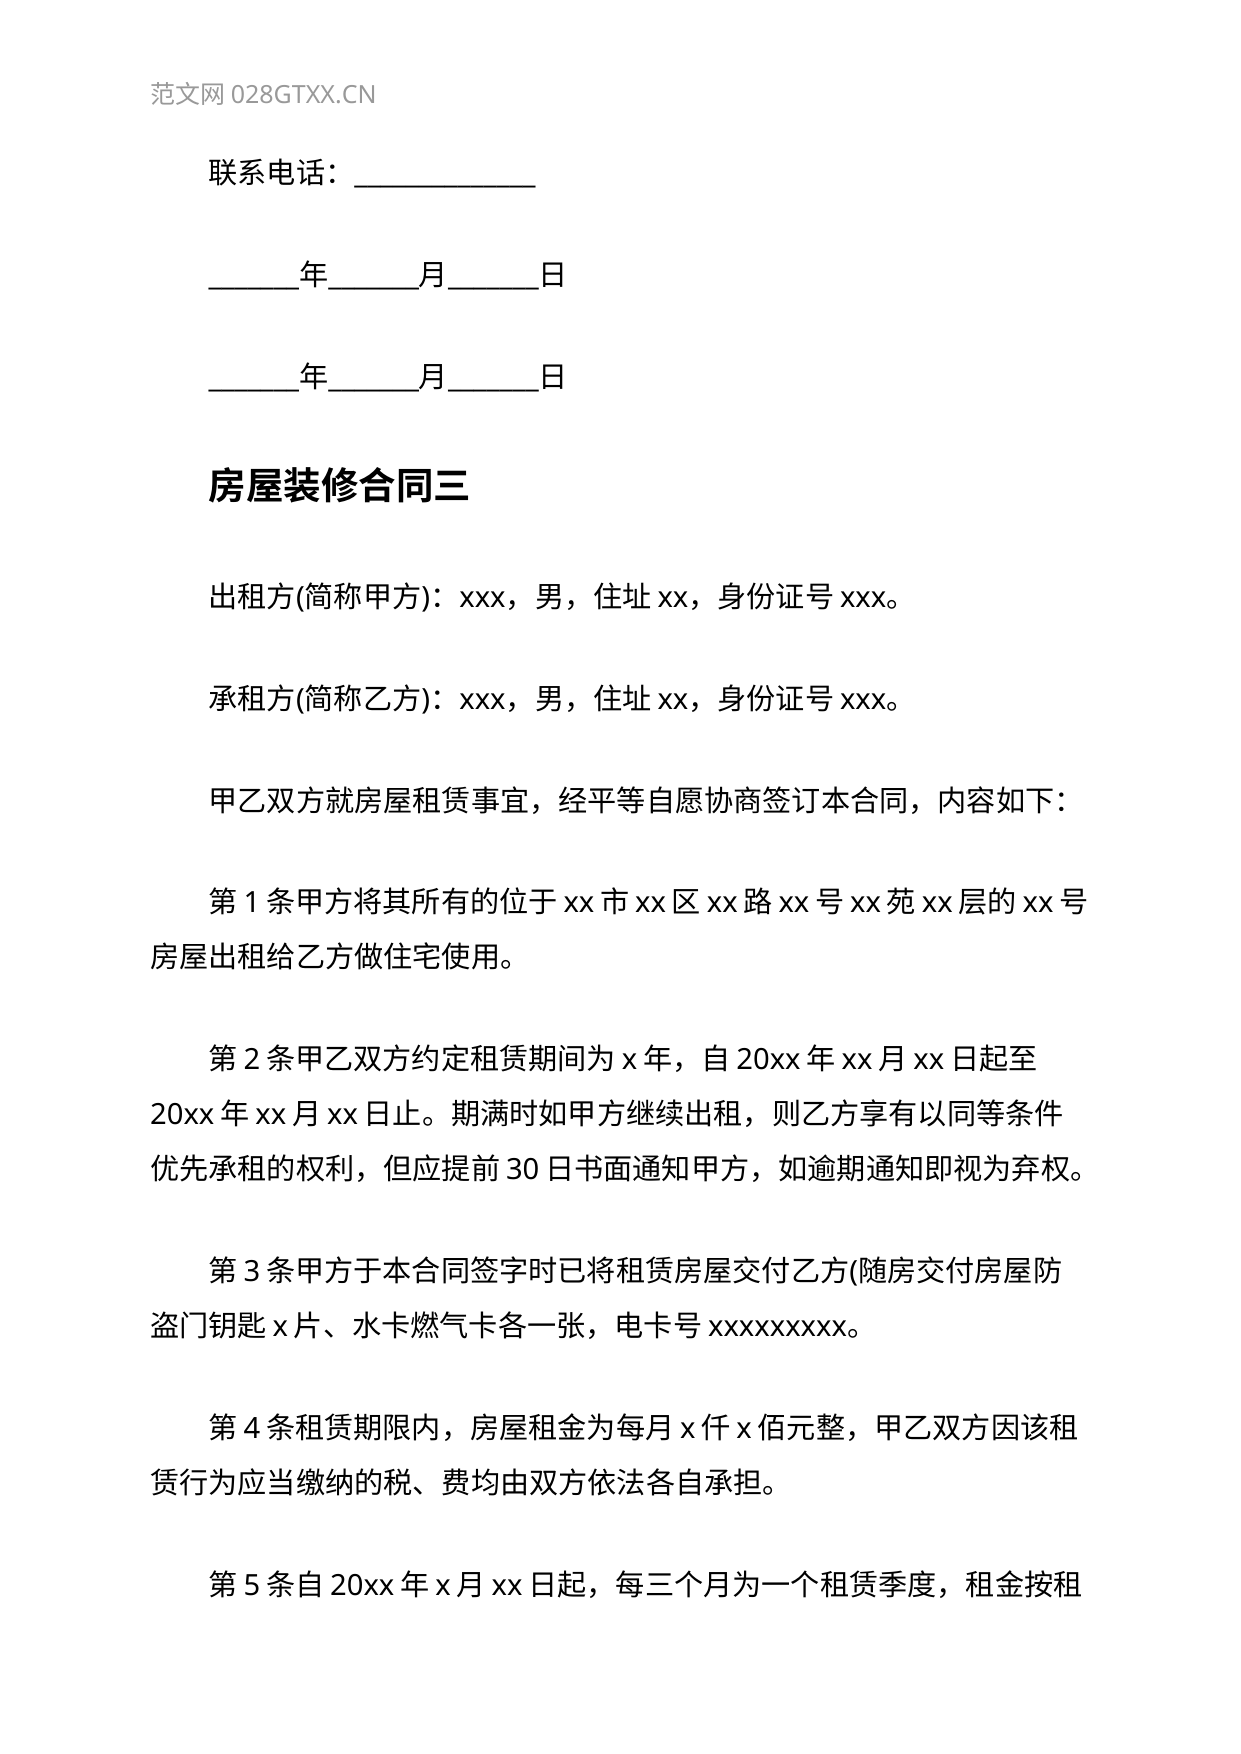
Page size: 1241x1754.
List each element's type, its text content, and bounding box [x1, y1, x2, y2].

text 甲乙双方就房屋租赁事宜，经平等自愿协商签订本合同，内容如下： [150, 777, 1090, 819]
text 第3条甲方于本合同签字时已将租赁房屋交付乙方(随房交付房屋防盗门钥匙x片、水卡燃气卡各一张，电卡号xxxxxxxxx。 [150, 1248, 1090, 1345]
text 承租方(简称乙方)：xxx，男，住址xx，身份证号xxx。 [150, 675, 1090, 718]
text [150, 1562, 1090, 1604]
text 联系电话：______________ [150, 150, 1090, 192]
text _______年_______月_______日 [150, 354, 1090, 396]
text _______年_______月_______日 [150, 252, 1090, 294]
text 第4条租赁期限内，房屋租金为每月x仟x佰元整，甲乙双方因该租赁行为应当缴纳的税、费均由双方依法各自承担。 [150, 1405, 1090, 1502]
text 第1条甲方将其所有的位于xx市xx区xx路xx号xx苑xx层的xx号房屋出租给乙方做住宅使用。 [150, 879, 1090, 976]
text 房屋装修合同三 [150, 456, 1090, 510]
text 第2条甲乙双方约定租赁期间为x年，自20xx年xx月xx日起至20xx年xx月xx日止。期满时如甲方继续出租，则乙方享有以同等条件优先承租的权利，但应提前30日书面通知甲方，如逾期通知即视为弃权。 [150, 1036, 1090, 1188]
text 出租方(简称甲方)：xxx，男，住址xx，身份证号xxx。 [150, 573, 1090, 616]
